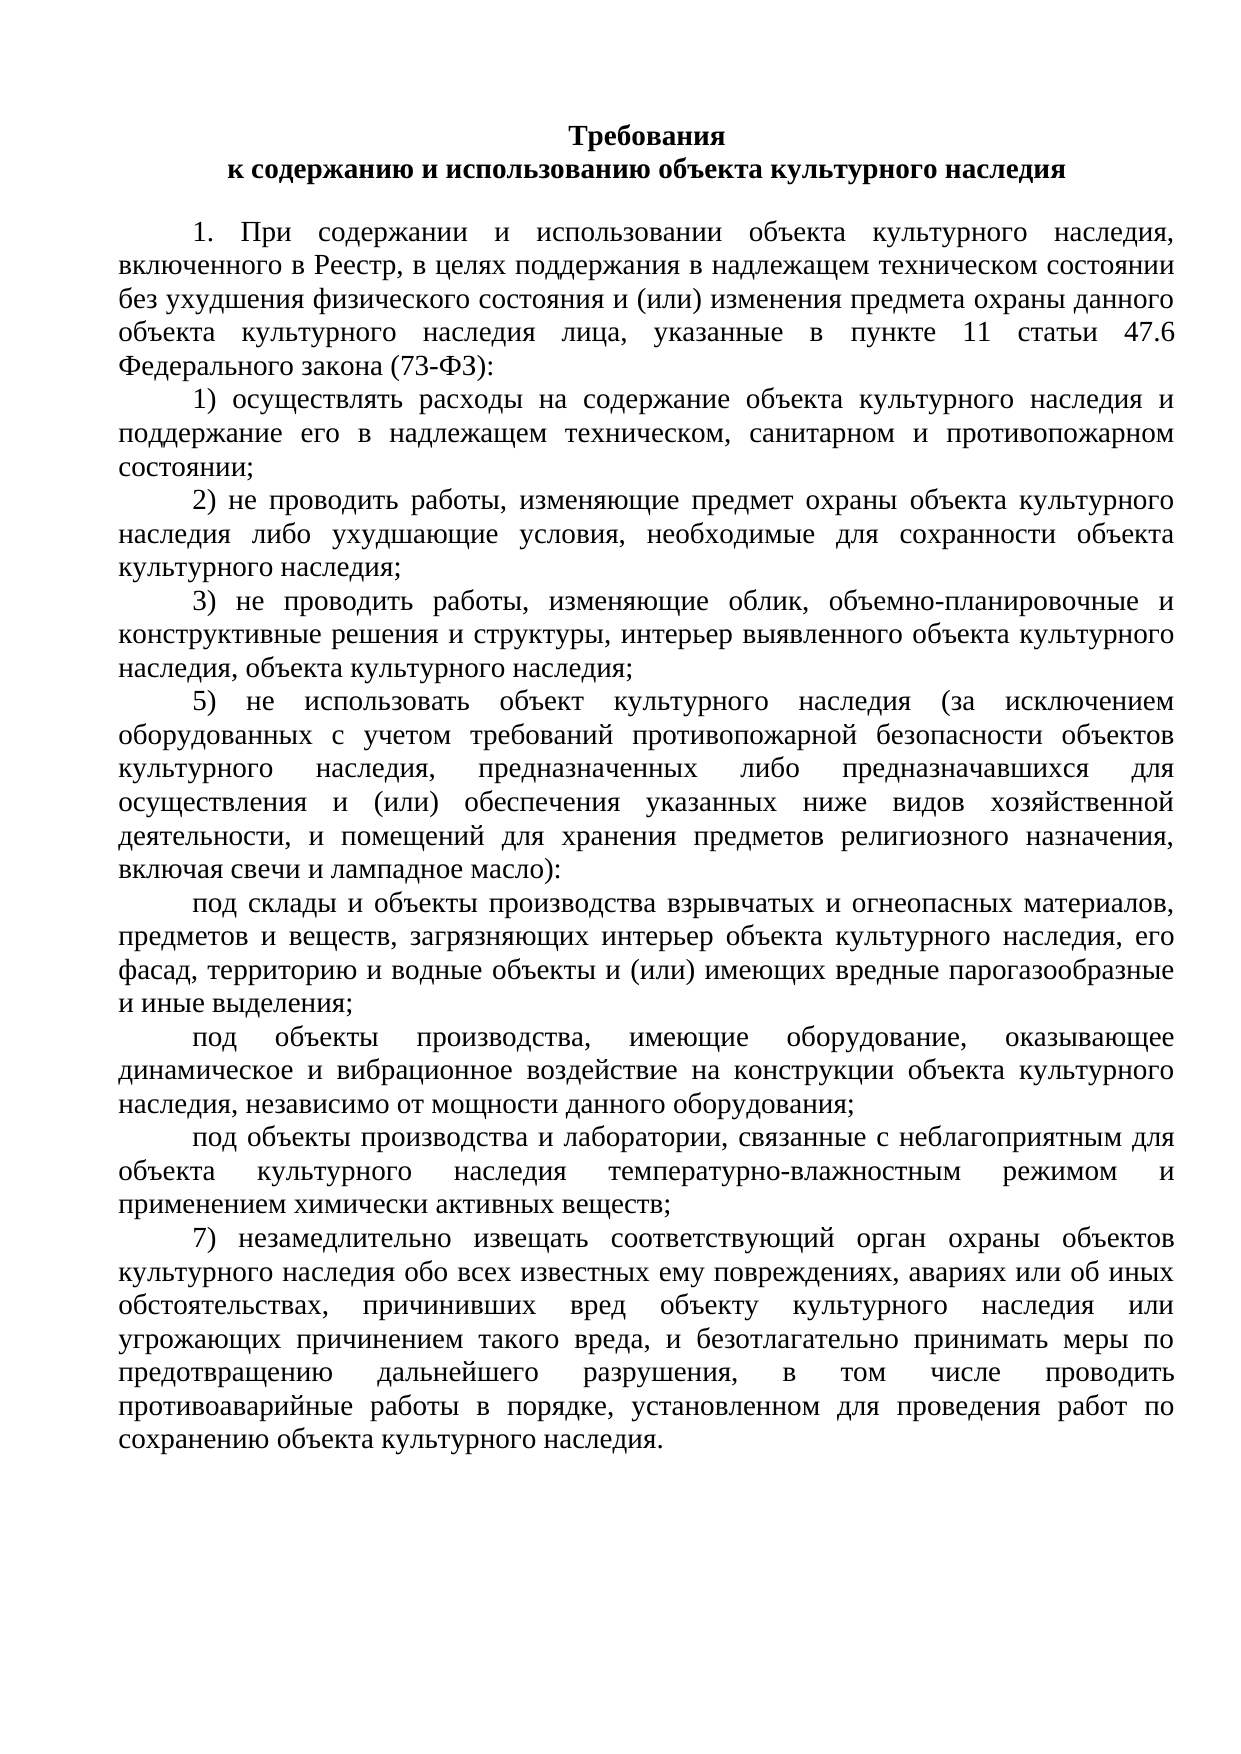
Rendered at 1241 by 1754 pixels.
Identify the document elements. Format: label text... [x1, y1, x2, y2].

text 1. При содержании и использовании объекта культурного наследия, включенного в Реестр, в целях поддержания в надлежащем техническом состоянии без ухудшения физического состояния и (или) изменения предмета охраны данного объекта культурного наследия лица, указанные в пункте 11 статьи 47.6 Федерального закона (73-ФЗ): [118, 214, 1175, 382]
text под склады и объекты производства взрывчатых и огнеопасных материалов, предметов и веществ, загрязняющих интерьер объекта культурного наследия, его фасад, территорию и водные объекты и (или) имеющих вредные парогазообразные и иные выделения; [118, 885, 1175, 1019]
text 1) осуществлять расходы на содержание объекта культурного наследия и поддержание его в надлежащем техническом, санитарном и противопожарном состоянии; [118, 382, 1175, 482]
subtitle Требования [118, 118, 1175, 152]
text 2) не проводить работы, изменяющие предмет охраны объекта культурного наследия либо ухудшающие условия, необходимые для сохранности объекта культурного наследия; [118, 482, 1175, 583]
text под объекты производства, имеющие оборудование, оказывающее динамическое и вибрационное воздействие на конструкции объекта культурного наследия, независимо от мощности данного оборудования; [118, 1019, 1175, 1119]
text под объекты производства и лаборатории, связанные с неблагоприятным для объекта культурного наследия температурно-влажностным режимом и применением химически активных веществ; [118, 1119, 1175, 1220]
subtitle к содержанию и использованию объекта культурного наследия [118, 152, 1175, 185]
text 7) незамедлительно извещать соответствующий орган охраны объектов культурного наследия обо всех известных ему повреждениях, авариях или об иных обстоятельствах, причинивших вред объекту культурного наследия или угрожающих причинением такого вреда, и безотлагательно принимать меры по предотвращению дальнейшего разрушения, в том числе проводить противоаварийные работы в порядке, установленном для проведения работ по сохранению объекта культурного наследия. [118, 1220, 1175, 1455]
text 3) не проводить работы, изменяющие облик, объемно-планировочные и конструктивные решения и структуры, интерьер выявленного объекта культурного наследия, объекта культурного наследия; [118, 583, 1175, 683]
text 5) не использовать объект культурного наследия (за исключением оборудованных с учетом требований противопожарной безопасности объектов культурного наследия, предназначенных либо предназначавшихся для осуществления и (или) обеспечения указанных ниже видов хозяйственной деятельности, и помещений для хранения предметов религиозного назначения, включая свечи и лампадное масло): [118, 683, 1175, 885]
